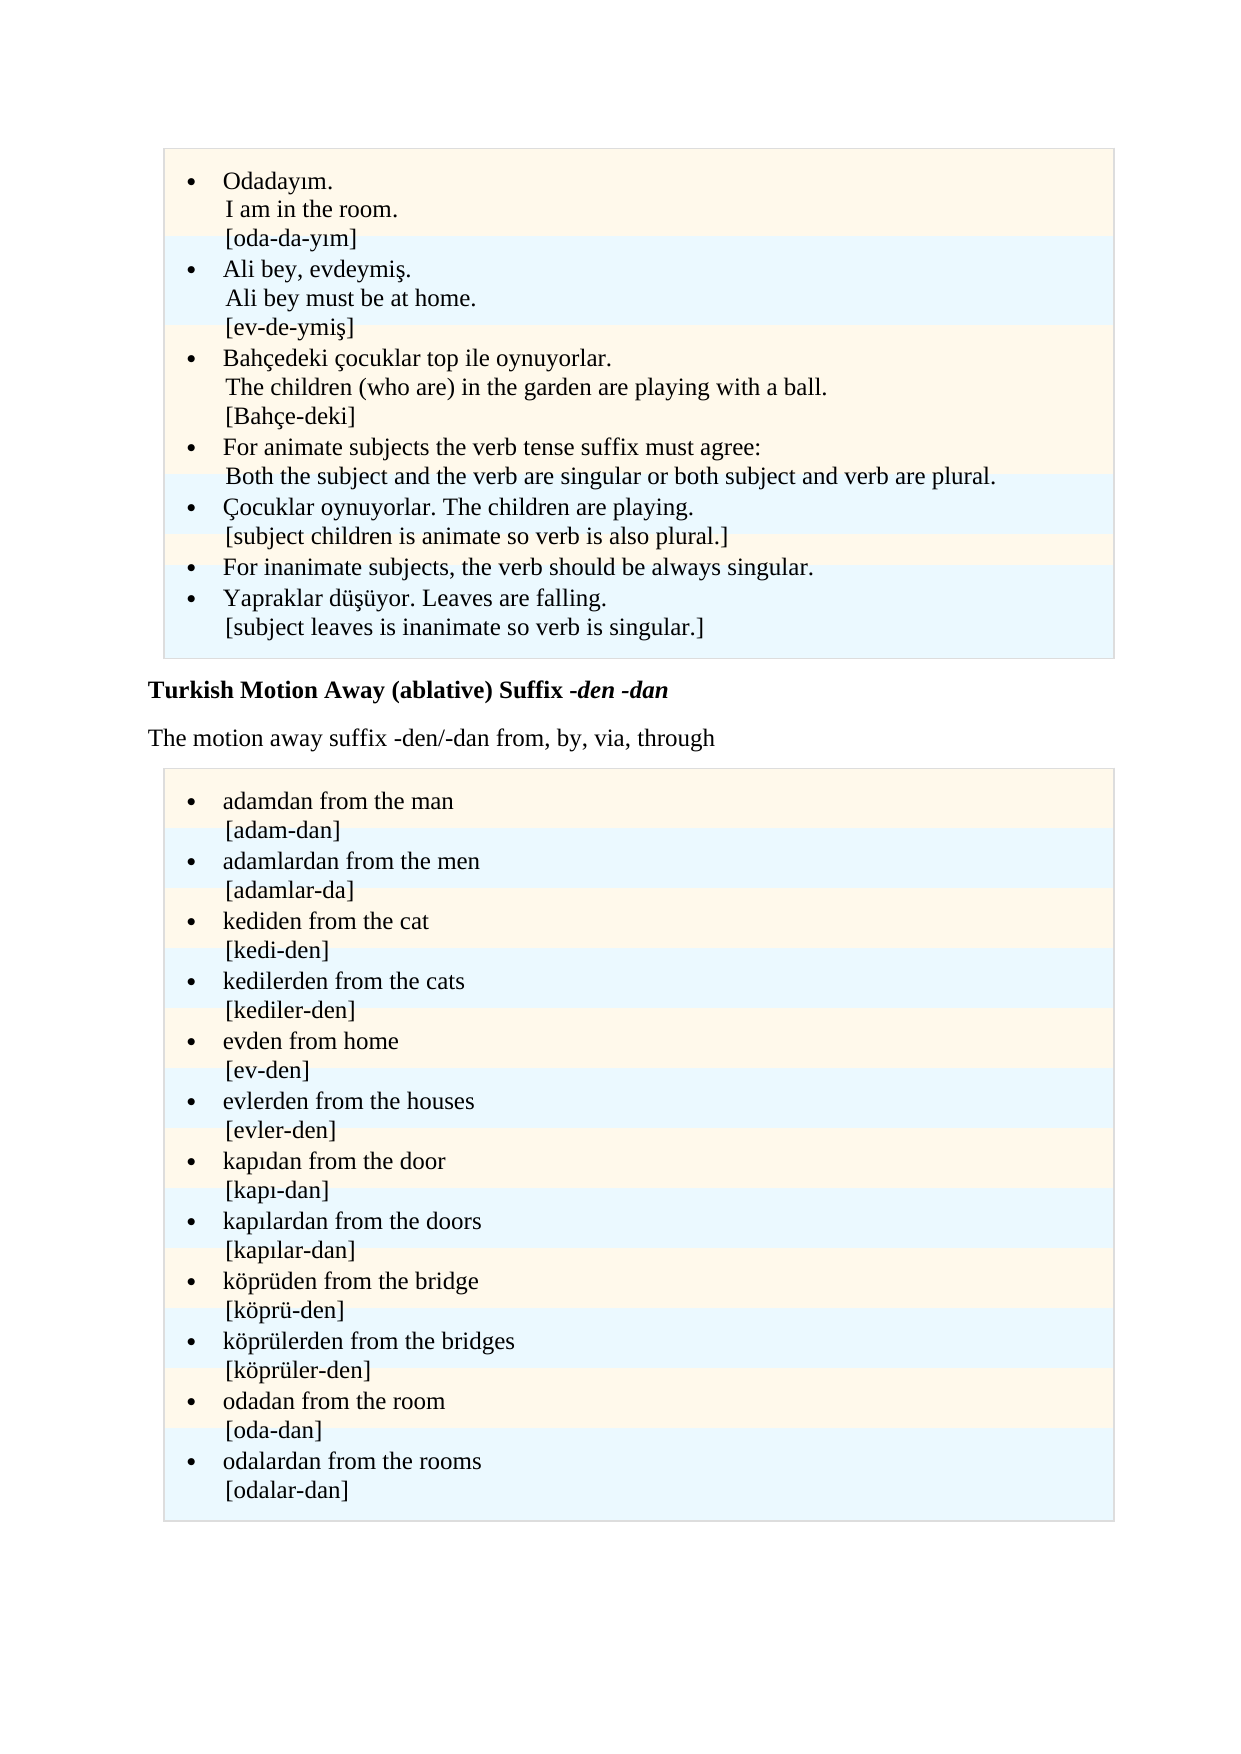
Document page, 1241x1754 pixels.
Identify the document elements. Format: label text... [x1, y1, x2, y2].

subtitle Turkish Motion Away (ablative) Suffix -den -dan [148, 675, 1093, 703]
list adamdan from the man [adam-dan] [165, 769, 1113, 828]
list kapılardan from the doors [kapılar-dan] [165, 1188, 1113, 1248]
list For inanimate subjects, the verb should be always singular. [165, 534, 1113, 565]
list kedilerden from the cats [kediler-den] [165, 948, 1113, 1008]
list kediden from the cat [kedi-den] [165, 888, 1113, 948]
list For animate subjects the verb tense suffix must agree: Both the subject and the verb are singular or both subject and verb are plural. [165, 414, 1113, 474]
list evden from home [ev-den] [165, 1008, 1113, 1068]
list odalardan from the rooms [odalar-dan] [165, 1428, 1113, 1520]
list Ali bey, evdeymiş. Ali bey must be at home. [ev-de-ymiş] [165, 236, 1113, 325]
text The motion away suffix -den/-dan from, by, via, through [148, 723, 1093, 752]
list odadan from the room [oda-dan] [165, 1368, 1113, 1428]
list köprüden from the bridge [köprü-den] [165, 1248, 1113, 1308]
list Yapraklar düşüyor. Leaves are falling. [subject leaves is inanimate so verb is singular.] [165, 565, 1113, 658]
list Çocuklar oynuyorlar. The children are playing. [subject children is animate so verb is also plural.] [165, 474, 1113, 534]
list Bahçedeki çocuklar top ile oynuyorlar. The children (who are) in the garden are playing with a ball. [Bahçe-deki] [165, 325, 1113, 414]
list köprülerden from the bridges [köprüler-den] [165, 1308, 1113, 1368]
list adamlardan from the men [adamlar-da] [165, 828, 1113, 888]
list kapıdan from the door [kapı-dan] [165, 1128, 1113, 1188]
list evlerden from the houses [evler-den] [165, 1068, 1113, 1128]
list Odadayım. I am in the room. [oda-da-yım] [165, 149, 1113, 236]
